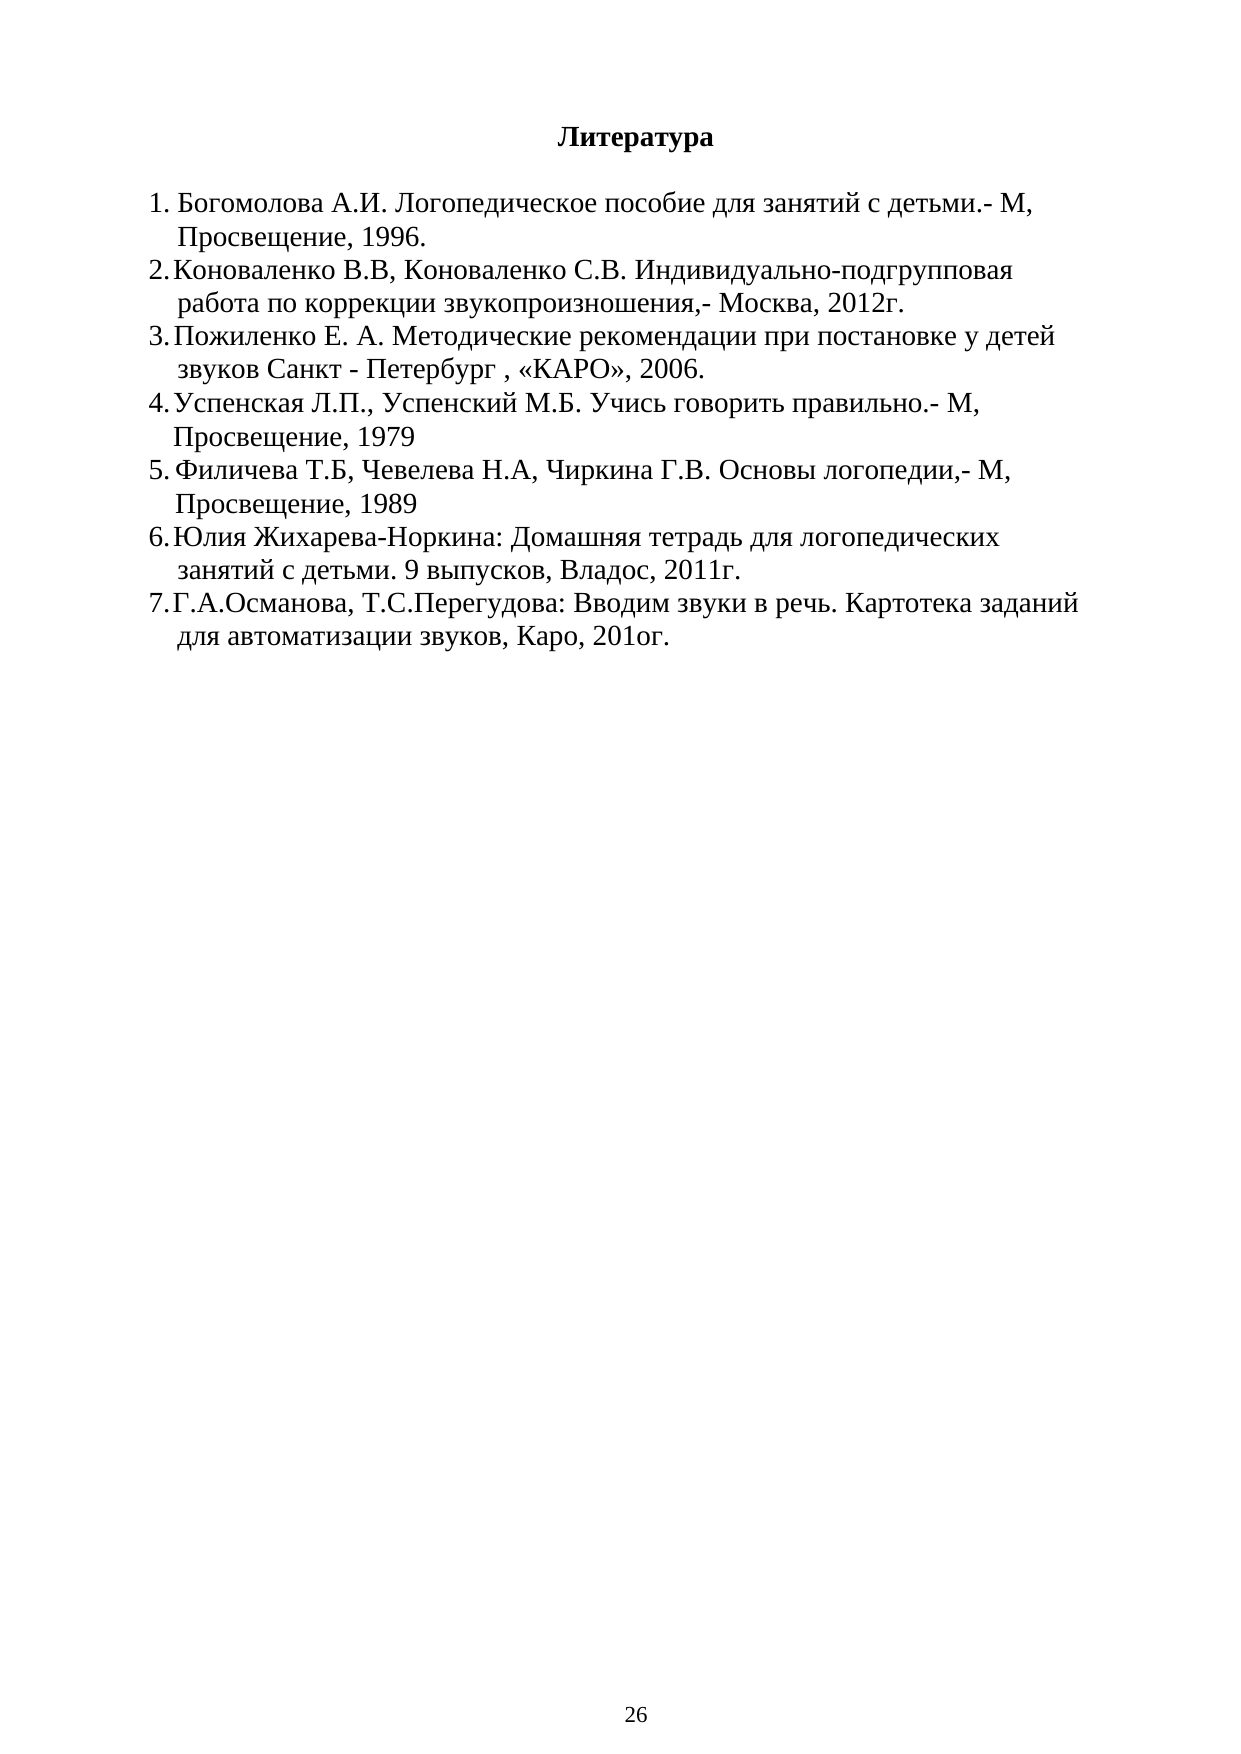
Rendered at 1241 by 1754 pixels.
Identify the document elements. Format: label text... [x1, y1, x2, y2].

list Пожиленко Е. А. Методические рекомендации при постановке у детей звуков Санкт - Петербург , «КАРО», 2006. [148, 320, 1090, 385]
list Коноваленко В.В, Коноваленко С.В. Индивидуально-подгрупповая работа по коррекции звукопроизношения,- Москва, 2012г. [148, 253, 1090, 318]
list Филичева Т.Б, Чевелева Н.А, Чиркина Г.В. Основы логопедии,- М, Просвещение, 1989 [148, 452, 1123, 519]
list Г.А.Османова, Т.С.Перегудова: Вводим звуки в речь. Картотека заданий для автоматизации звуков, Каро, 201ог. [148, 587, 1090, 652]
list Богомолова А.И. Логопедическое пособие для занятий с детьми.- М, Просвещение, 1996. [148, 186, 1123, 252]
list Юлия Жихарева-Норкина: Домашняя тетрадь для логопедических занятий с детьми. 9 выпусков, Владос, 2011г. [148, 521, 1090, 586]
text Литература [148, 119, 1123, 153]
list Успенская Л.П., Успенский М.Б. Учись говорить правильно.- М, Просвещение, 1979 [148, 385, 1123, 452]
